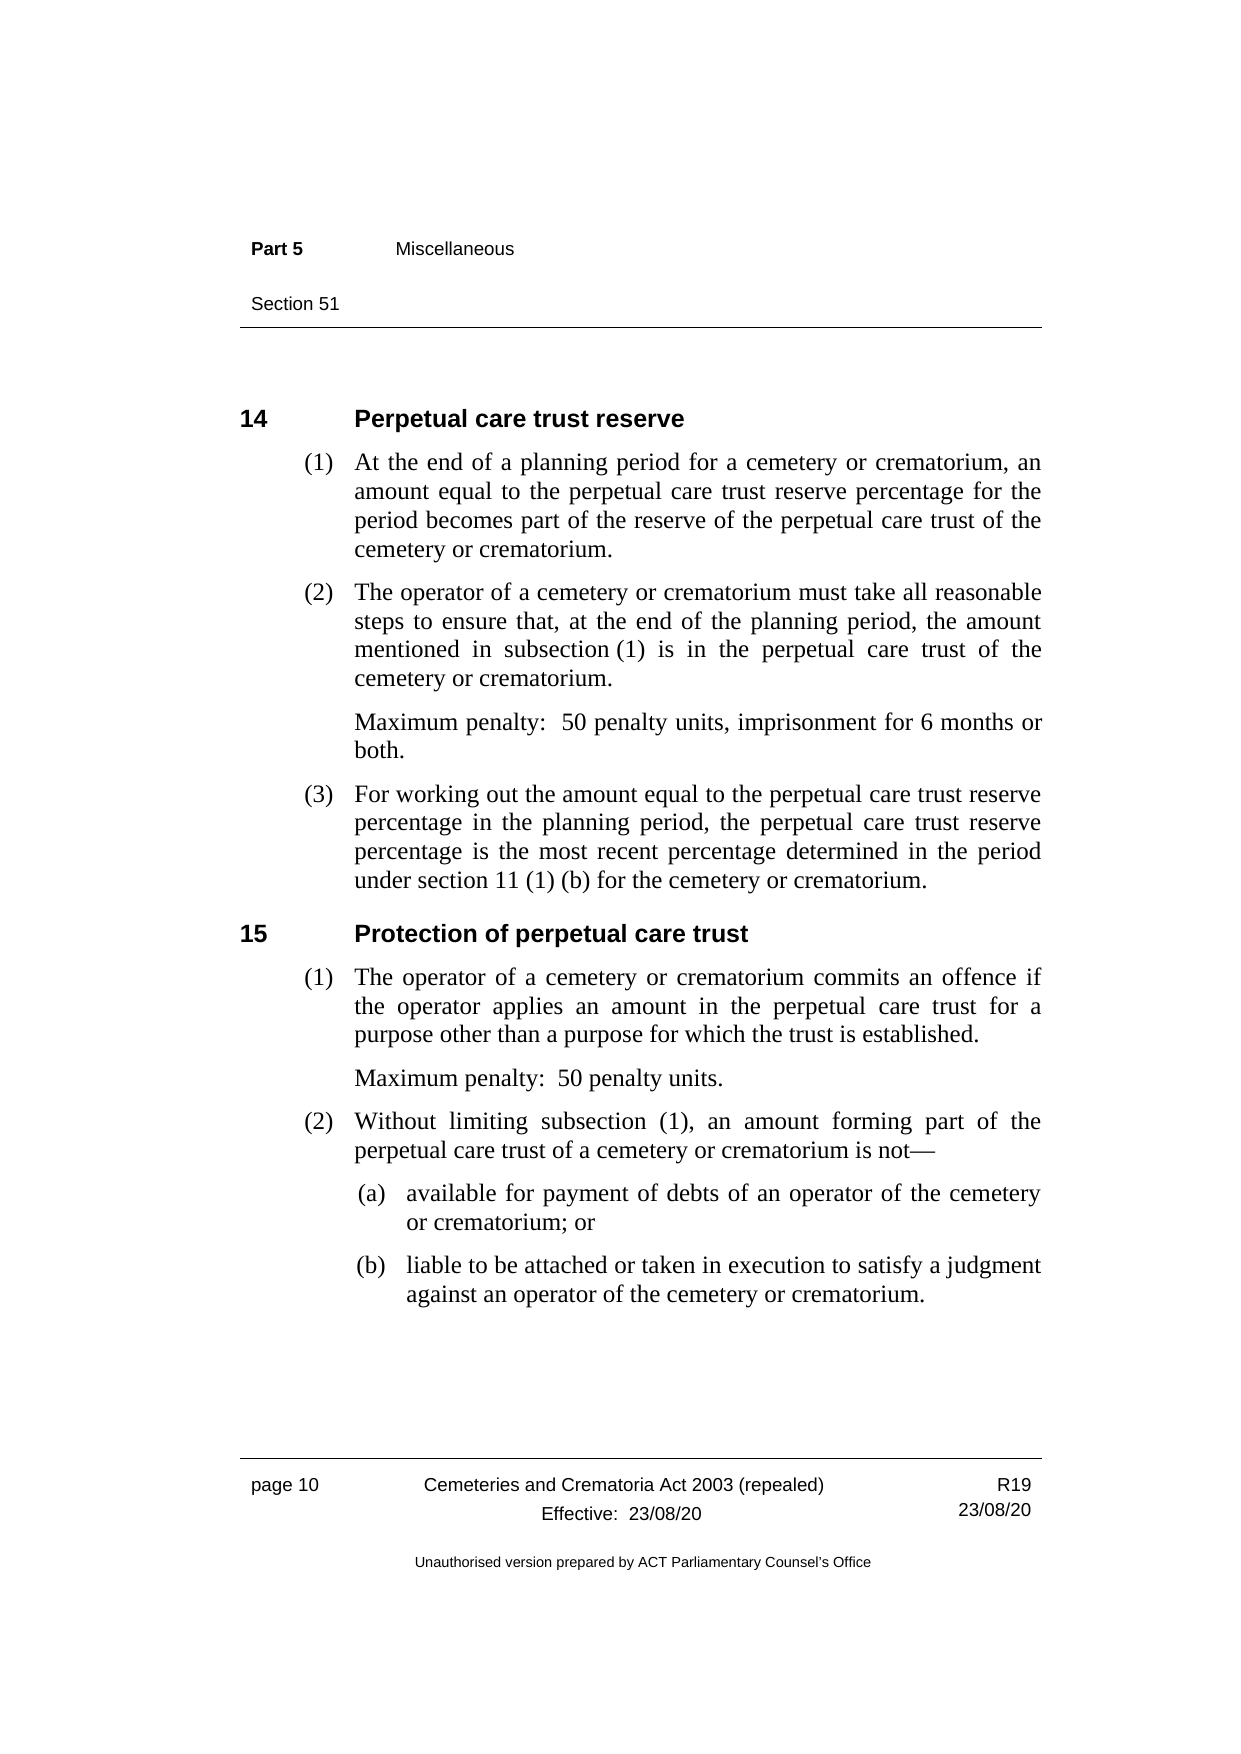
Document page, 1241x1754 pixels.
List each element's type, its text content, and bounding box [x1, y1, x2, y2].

text (1) The operator of a cemetery or crematorium commits an offence if the operator applies an amount in the perpetual care trust for a purpose other than a purpose for which the trust is established. [239, 962, 1042, 1048]
text (b) liable to be attached or taken in execution to satisfy a judgment against an operator of the cemetery or crematorium. [239, 1250, 1042, 1308]
text (2) The operator of a cemetery or crematorium must take all reasonable steps to ensure that, at the end of the planning period, the amount mentioned in subsection (1) is in the perpetual care trust of the cemetery or crematorium. [239, 577, 1042, 692]
text 15 Protection of perpetual care trust [239, 919, 1042, 947]
text (a) available for payment of debts of an operator of the cemetery or crematorium; or [239, 1178, 1042, 1236]
text Maximum penalty: 50 penalty units, imprisonment for 6 months or both. [354, 707, 1042, 764]
text (1) At the end of a planning period for a cemetery or crematorium, an amount equal to the perpetual care trust reserve percentage for the period becomes part of the reserve of the perpetual care trust of the cemetery or crematorium. [239, 447, 1042, 562]
text Maximum penalty: 50 penalty units. [354, 1063, 1042, 1092]
text (3) For working out the amount equal to the perpetual care trust reserve percentage in the planning period, the perpetual care trust reserve percentage is the most recent percentage determined in the period under section 11 (1) (b) for the cemetery or crematorium. [239, 779, 1042, 894]
text 14 Perpetual care trust reserve [239, 404, 1042, 433]
text (2) Without limiting subsection (1), an amount forming part of the perpetual care trust of a cemetery or crematorium is not— [239, 1106, 1042, 1164]
